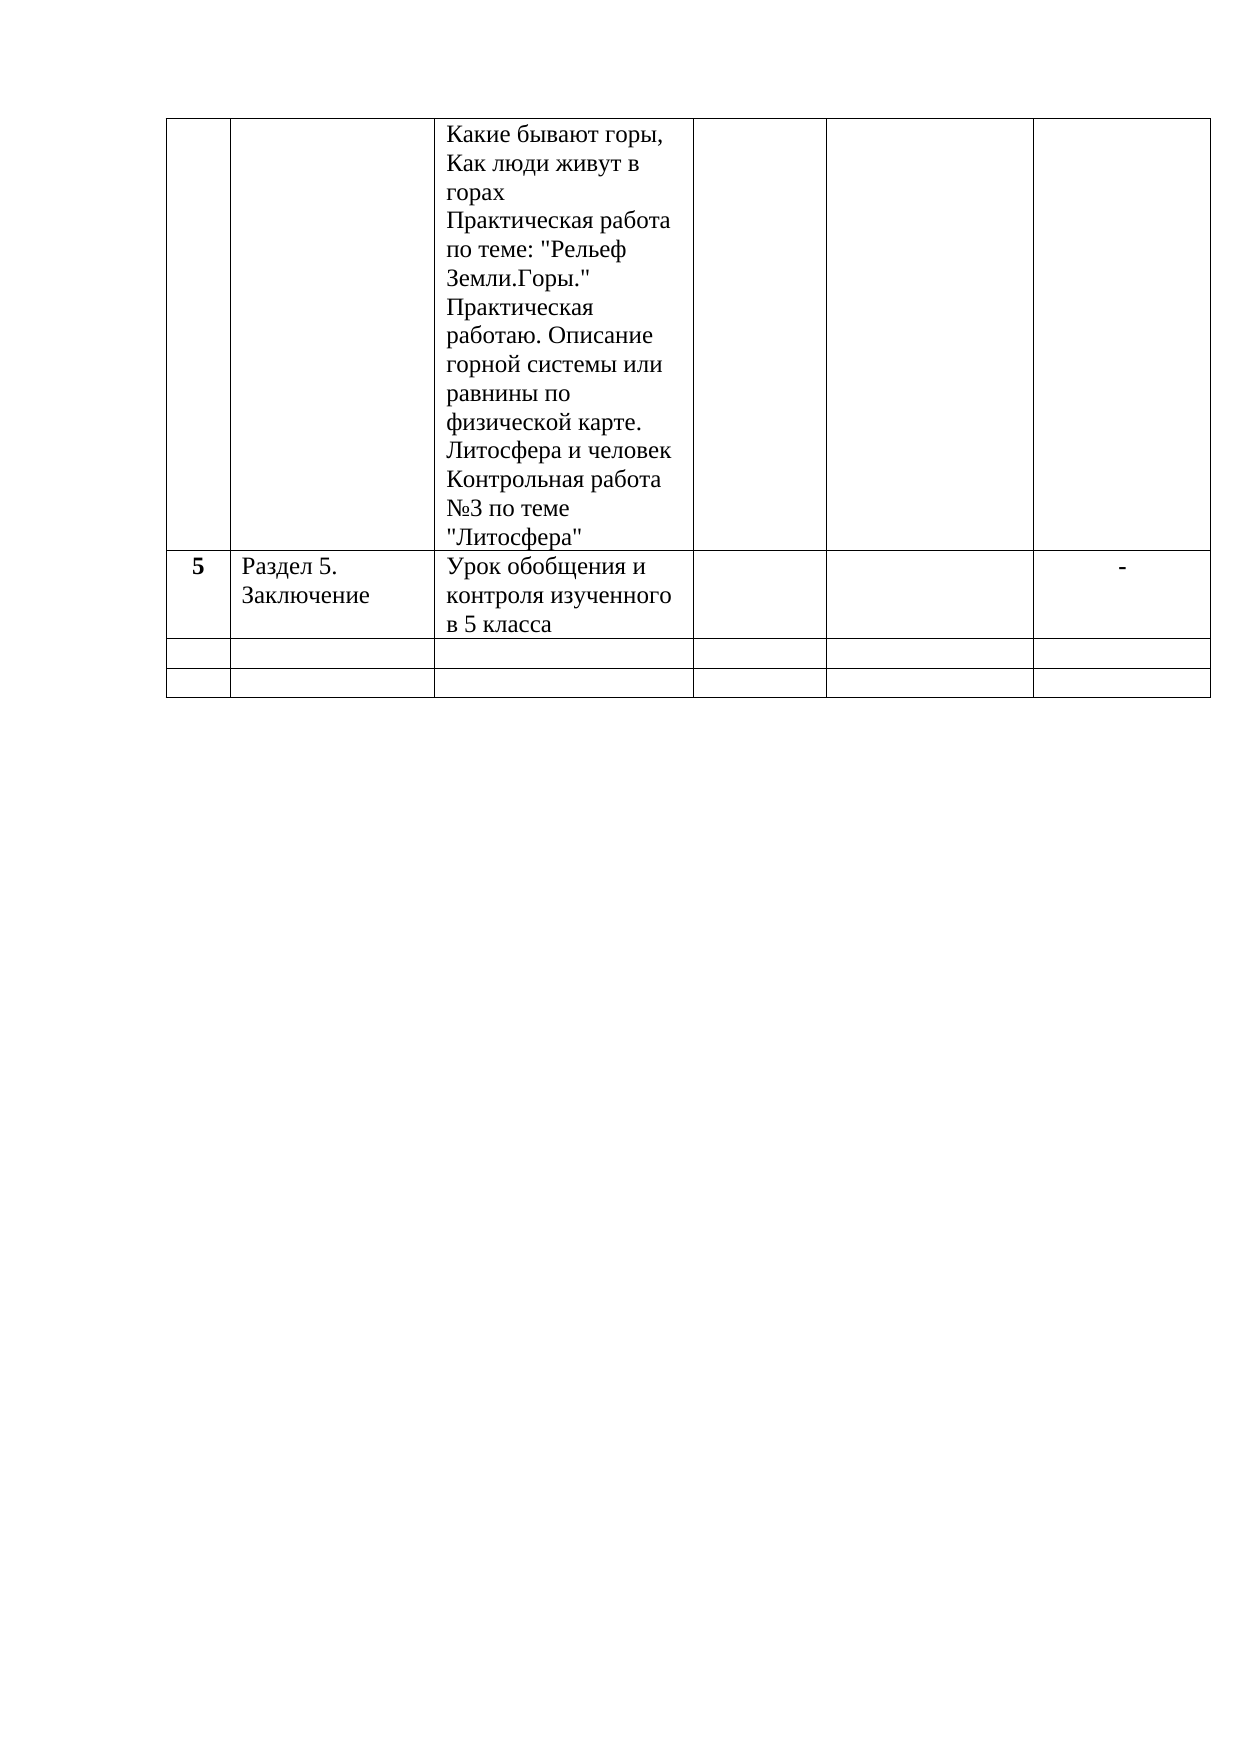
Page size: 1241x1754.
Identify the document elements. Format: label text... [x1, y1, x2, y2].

table_cell 4 [167, 119, 230, 550]
table_cell [694, 551, 826, 638]
table_cell 1 [694, 119, 826, 550]
table_cell Урок обобщения и контроля изученного в 5 класса [435, 551, 693, 638]
table_cell [827, 639, 1033, 667]
table_cell [694, 669, 826, 697]
table_cell [231, 669, 434, 697]
table_cell [231, 639, 434, 667]
table_cell Раздел 5. Заключение [231, 551, 434, 638]
table_cell [827, 551, 1033, 638]
table_cell [1034, 669, 1210, 697]
table_cell [167, 639, 230, 667]
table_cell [435, 119, 693, 550]
table_cell [1034, 639, 1210, 667]
table_cell - [1034, 551, 1210, 638]
table_cell 5 [167, 551, 230, 638]
table_cell [435, 669, 693, 697]
table_cell [435, 639, 693, 667]
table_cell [231, 119, 434, 550]
table_cell - [1034, 119, 1210, 550]
table_cell [694, 639, 826, 667]
table_cell [827, 669, 1033, 697]
table_cell 3 [827, 119, 1033, 550]
table_cell [167, 669, 230, 697]
